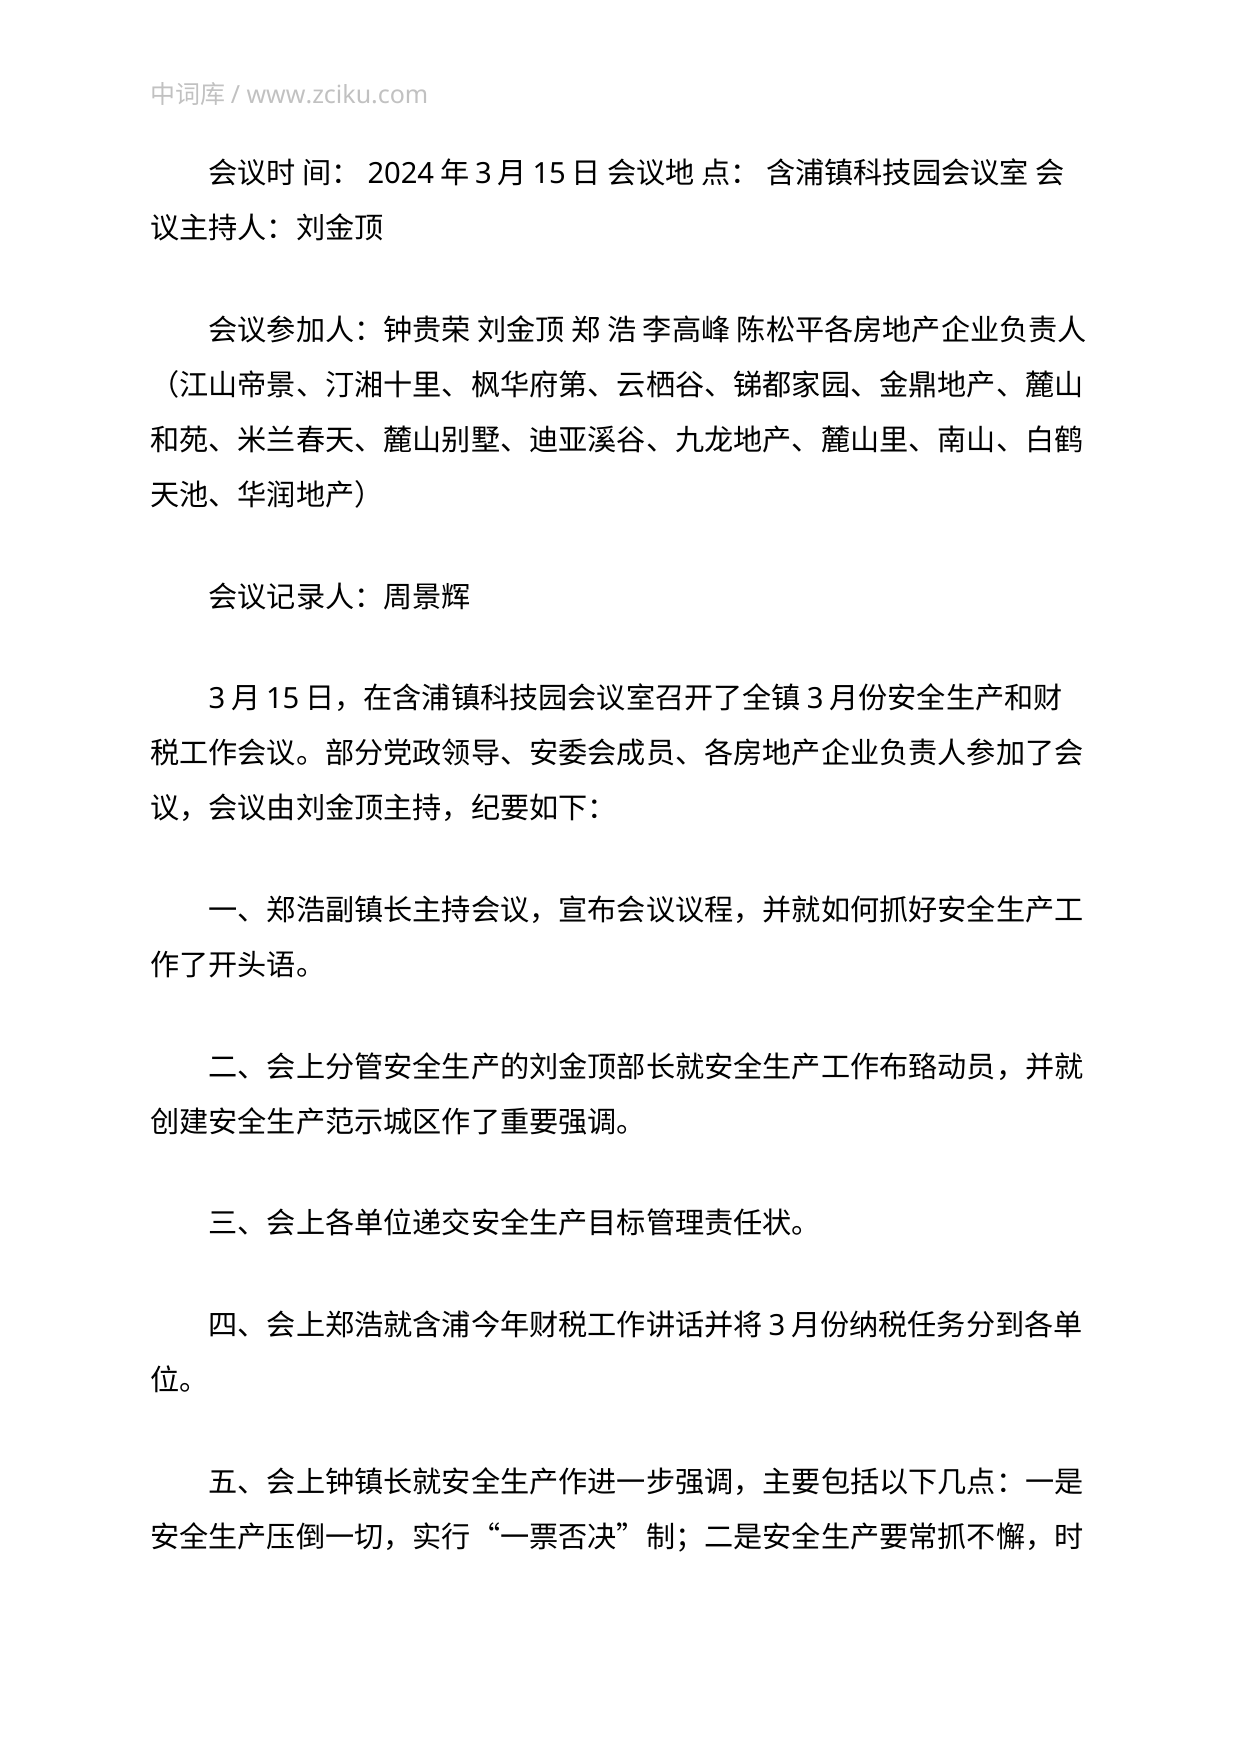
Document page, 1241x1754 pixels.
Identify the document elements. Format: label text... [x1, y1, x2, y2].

text 3月15日，在含浦镇科技园会议室召开了全镇3月份安全生产和财税工作会议。部分党政领导、安委会成员、各房地产企业负责人参加了会议，会议由刘金顶主持，纪要如下： [150, 675, 1090, 827]
text 二、会上分管安全生产的刘金顶部长就安全生产工作布臵动员，并就创建安全生产范示城区作了重要强调。 [150, 1043, 1090, 1141]
text 四、会上郑浩就含浦今年财税工作讲话并将3月份纳税任务分到各单位。 [150, 1302, 1090, 1399]
text 会议记录人：周景辉 [150, 573, 1090, 616]
text 一、郑浩副镇长主持会议，宣布会议议程，并就如何抓好安全生产工作了开头语。 [150, 887, 1090, 984]
text 会议时 间： 2024年3月15日 会议地 点： 含浦镇科技园会议室 会议主持人：刘金顶 [150, 150, 1090, 247]
text 三、会上各单位递交安全生产目标管理责任状。 [150, 1200, 1090, 1242]
text 会议参加人：钟贵荣 刘金顶 郑 浩 李高峰 陈松平各房地产企业负责人（江山帝景、汀湘十里、枫华府第、云栖谷、锑都家园、金鼎地产、麓山和苑、米兰春天、麓山别墅、迪亚溪谷、九龙地产、麓山里、南山、白鹤天池、华润地产） [150, 307, 1090, 514]
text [150, 1458, 1090, 1556]
